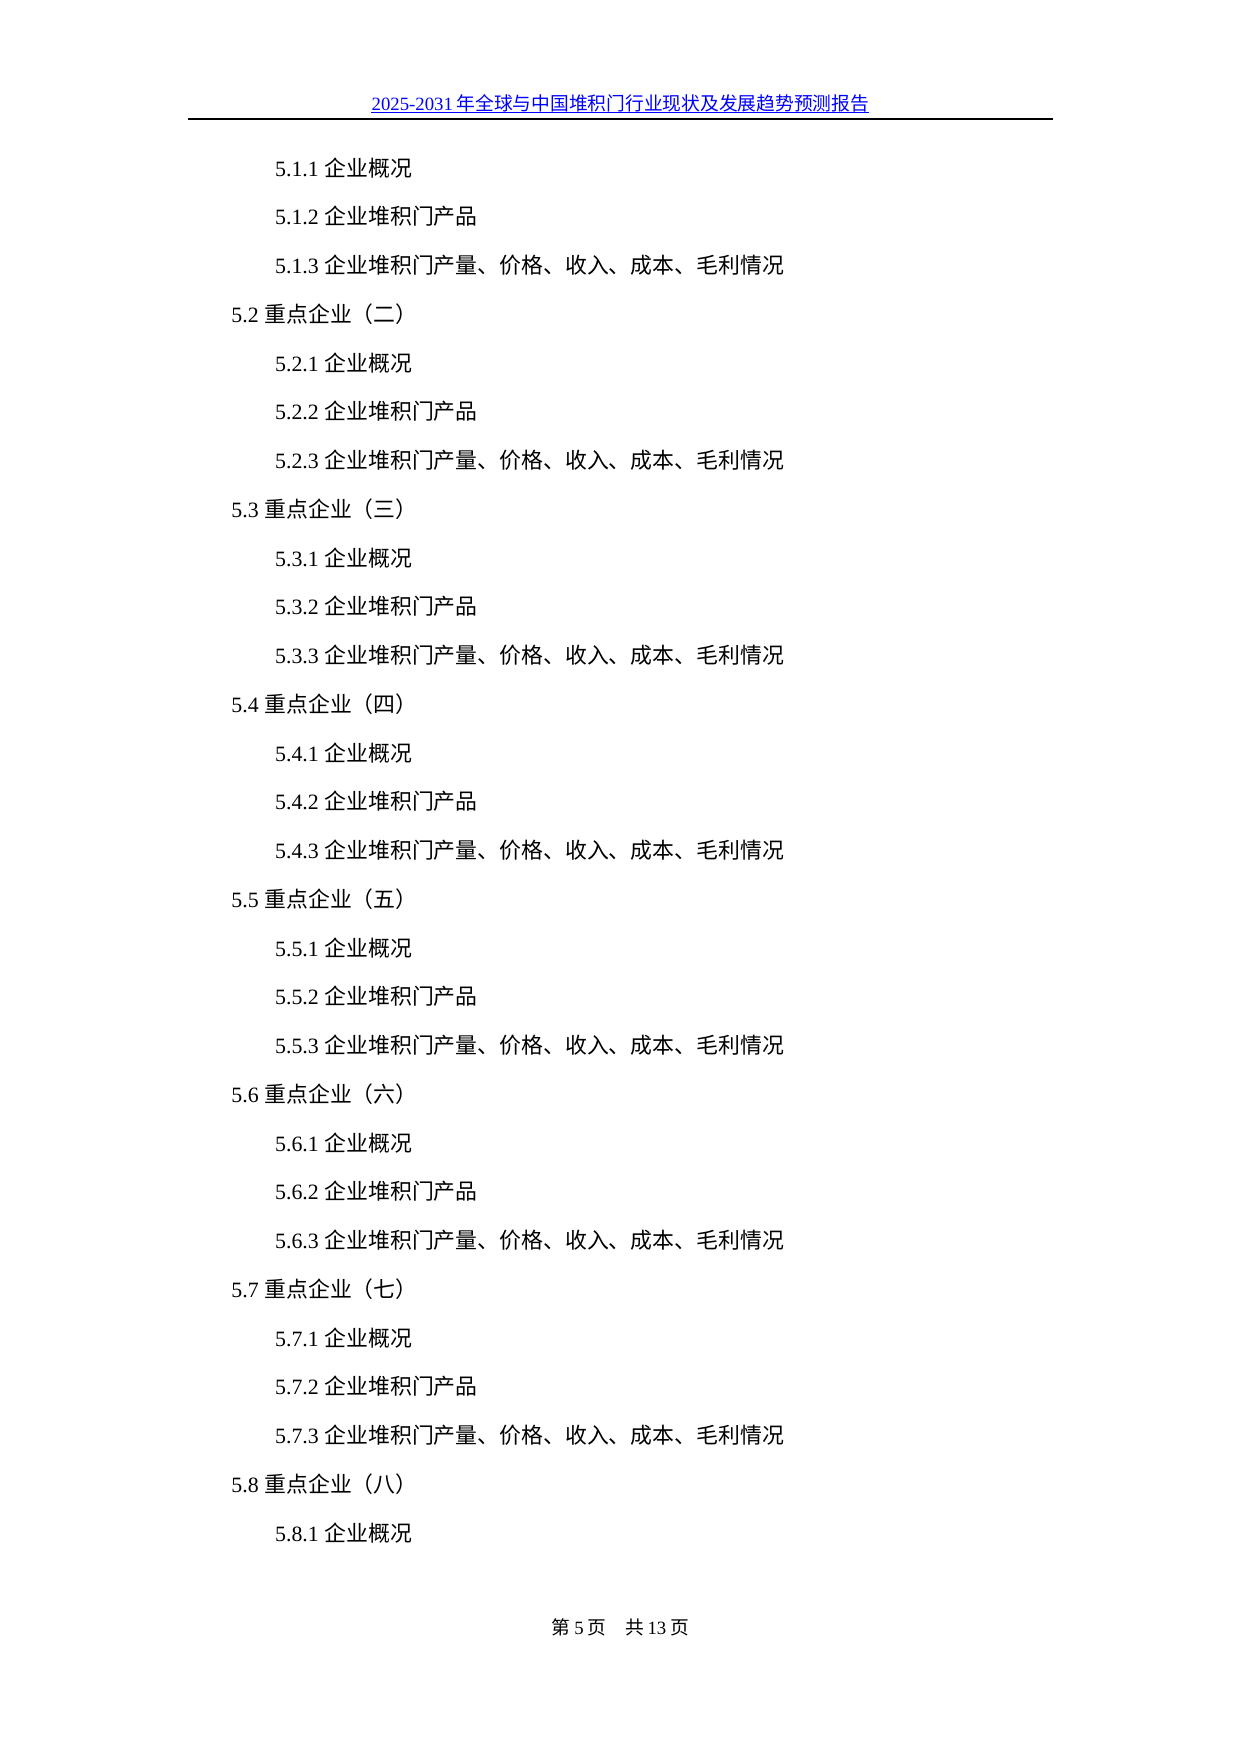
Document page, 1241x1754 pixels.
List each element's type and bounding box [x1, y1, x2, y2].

text [187, 150, 1053, 1548]
